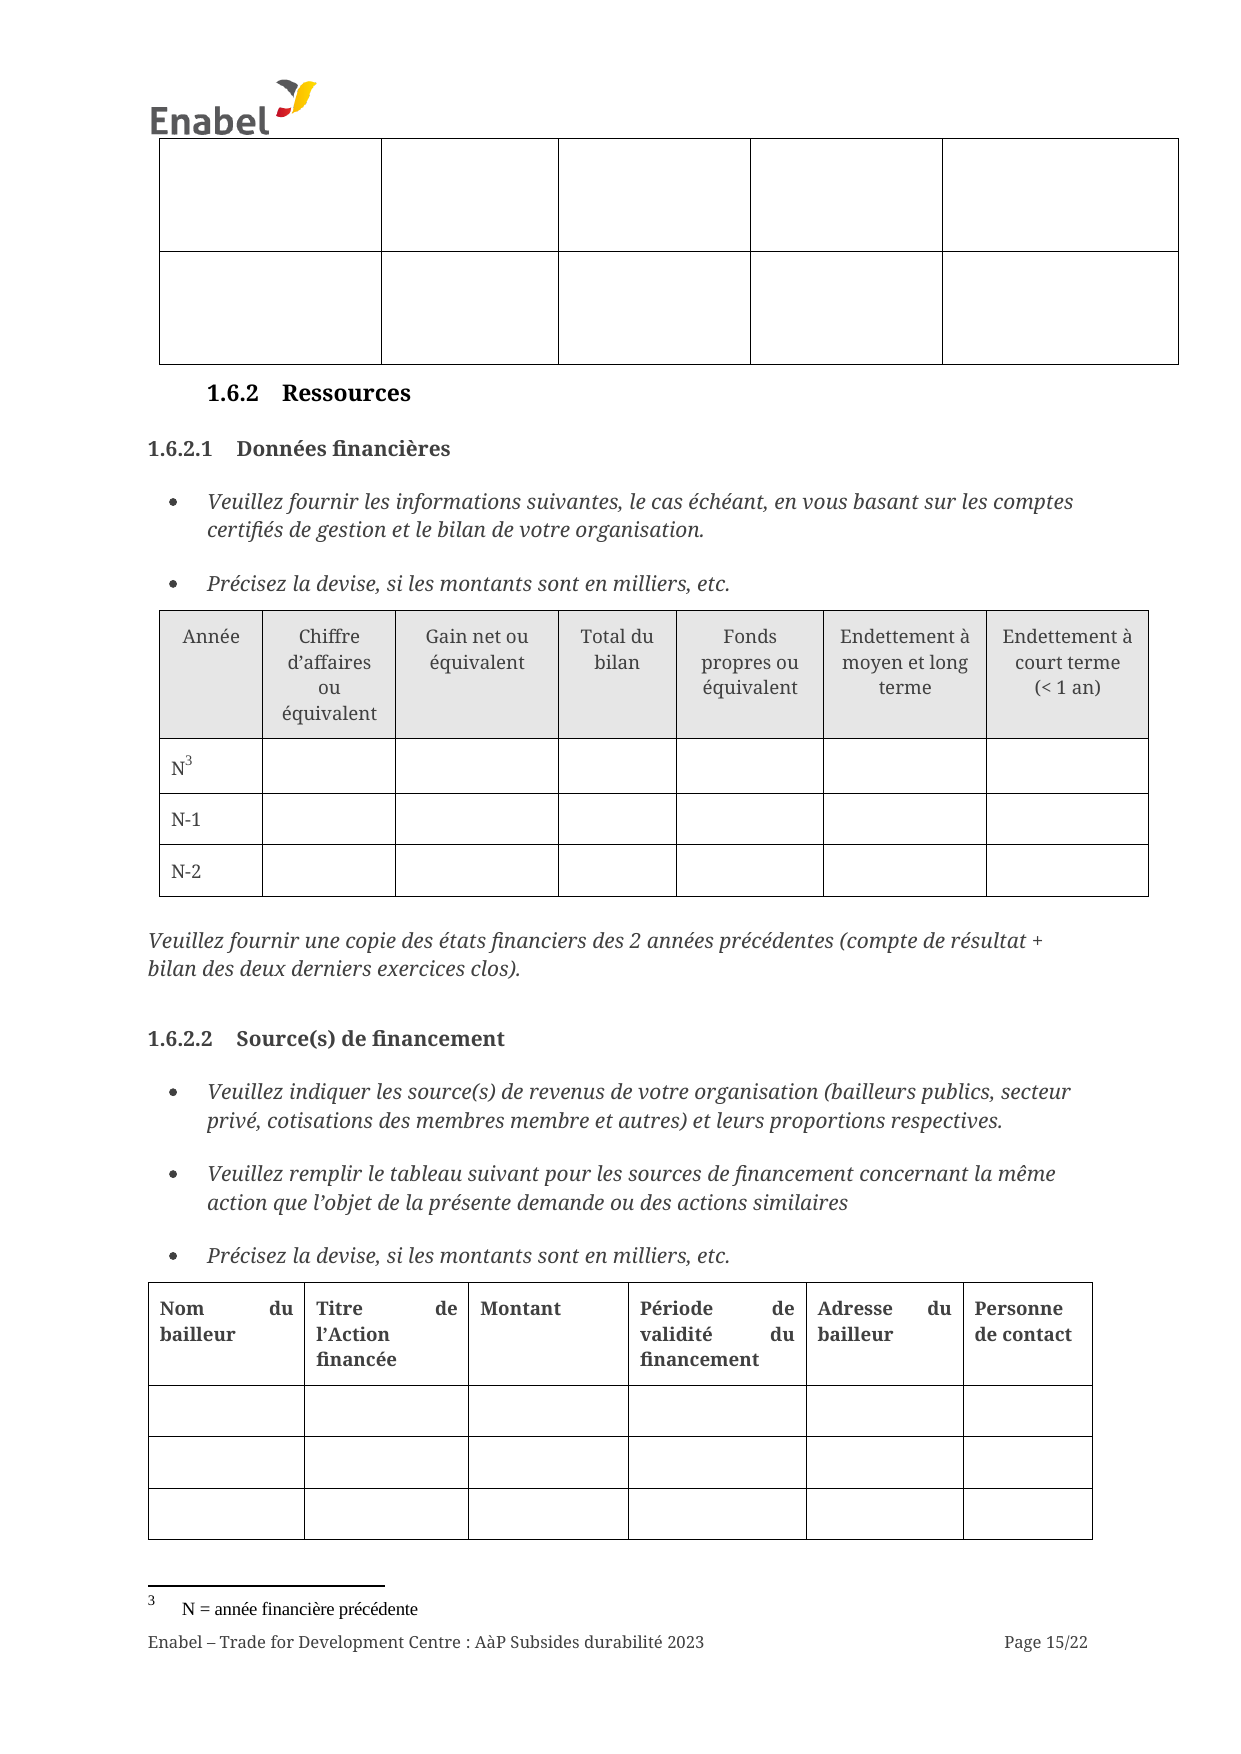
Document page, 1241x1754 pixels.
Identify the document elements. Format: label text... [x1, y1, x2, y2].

table_cell [469, 1489, 628, 1539]
table_cell [382, 139, 558, 251]
table_header Endettement à moyen et long terme [824, 611, 986, 738]
table_cell [263, 845, 395, 896]
table_cell [629, 1489, 806, 1539]
table_header Montant [469, 1283, 628, 1384]
subtitle Source(s) de financement [148, 1024, 1092, 1052]
list Précisez la devise, si les montants sont en milliers, etc. [169, 1241, 1092, 1269]
table_cell [987, 845, 1148, 896]
table_header Gain net ou équivalent [396, 611, 558, 738]
table_cell [751, 252, 942, 364]
list Veuillez remplir le tableau suivant pour les sources de financement concernant la même action que l’objet de la présente demande ou des actions similaires [169, 1159, 1092, 1216]
subtitle Ressources [207, 377, 1092, 409]
table_header Fonds propres ou équivalent [677, 611, 823, 738]
table_header Adresse du bailleur [807, 1283, 963, 1384]
table_cell [305, 1489, 468, 1539]
table_cell N [160, 739, 262, 793]
table_cell [677, 739, 823, 793]
table_header Endettement à court terme (< 1 an) [987, 611, 1148, 738]
table_cell [987, 739, 1148, 793]
table_cell [396, 845, 558, 896]
table_cell [160, 139, 381, 251]
table_cell [263, 739, 395, 793]
table_cell [824, 845, 986, 896]
table_header Total du bilan [559, 611, 676, 738]
list Précisez la devise, si les montants sont en milliers, etc. [169, 569, 1092, 597]
table_cell [149, 1386, 304, 1436]
table_cell [263, 794, 395, 844]
list Veuillez fournir les informations suivantes, le cas échéant, en vous basant sur les comptes certifiés de gestion et le bilan de votre organisation. [169, 487, 1092, 544]
table_cell [677, 794, 823, 844]
table_cell [469, 1437, 628, 1488]
table_cell [396, 739, 558, 793]
table_cell [160, 252, 381, 364]
table_cell [559, 252, 750, 364]
table_cell [305, 1437, 468, 1488]
picture [147, 75, 339, 138]
table_cell [943, 252, 1178, 364]
table_cell [964, 1437, 1092, 1488]
table_header Personne de contact [964, 1283, 1092, 1384]
table_header Chiffre d’affaires ou équivalent [263, 611, 395, 738]
table_cell [807, 1437, 963, 1488]
table_cell [807, 1489, 963, 1539]
table_cell [382, 252, 558, 364]
table_cell [149, 1437, 304, 1488]
table_header Nom du bailleur [149, 1283, 304, 1384]
table_cell [559, 739, 676, 793]
list Veuillez indiquer les source(s) de revenus de votre organisation (bailleurs publics, secteur privé, cotisations des membres membre et autres) et leurs proportions respectives. [169, 1077, 1092, 1134]
table_cell [751, 139, 942, 251]
table_cell [469, 1386, 628, 1436]
table_cell [559, 139, 750, 251]
table_header Année [160, 611, 262, 738]
table_cell [943, 139, 1178, 251]
text Veuillez fournir une copie des états financiers des 2 années précédentes (compte de résultat + bilan des deux derniers exercices clos). [148, 926, 1092, 983]
table_cell [629, 1437, 806, 1488]
table_cell [964, 1386, 1092, 1436]
table_cell [824, 794, 986, 844]
table_cell [629, 1386, 806, 1436]
table_cell [559, 845, 676, 896]
table_header Titre de l’Action financée [305, 1283, 468, 1384]
table_cell [559, 794, 676, 844]
subtitle Données financières [148, 434, 1092, 462]
table_cell [677, 845, 823, 896]
table_cell [824, 739, 986, 793]
table_cell [149, 1489, 304, 1539]
table_cell [987, 794, 1148, 844]
table_cell [964, 1489, 1092, 1539]
table_cell [396, 794, 558, 844]
table_cell [305, 1386, 468, 1436]
table_cell [807, 1386, 963, 1436]
table_cell N-2 [160, 845, 262, 896]
table_header Période de validité du financement [629, 1283, 806, 1384]
table_cell N-1 [160, 794, 262, 844]
